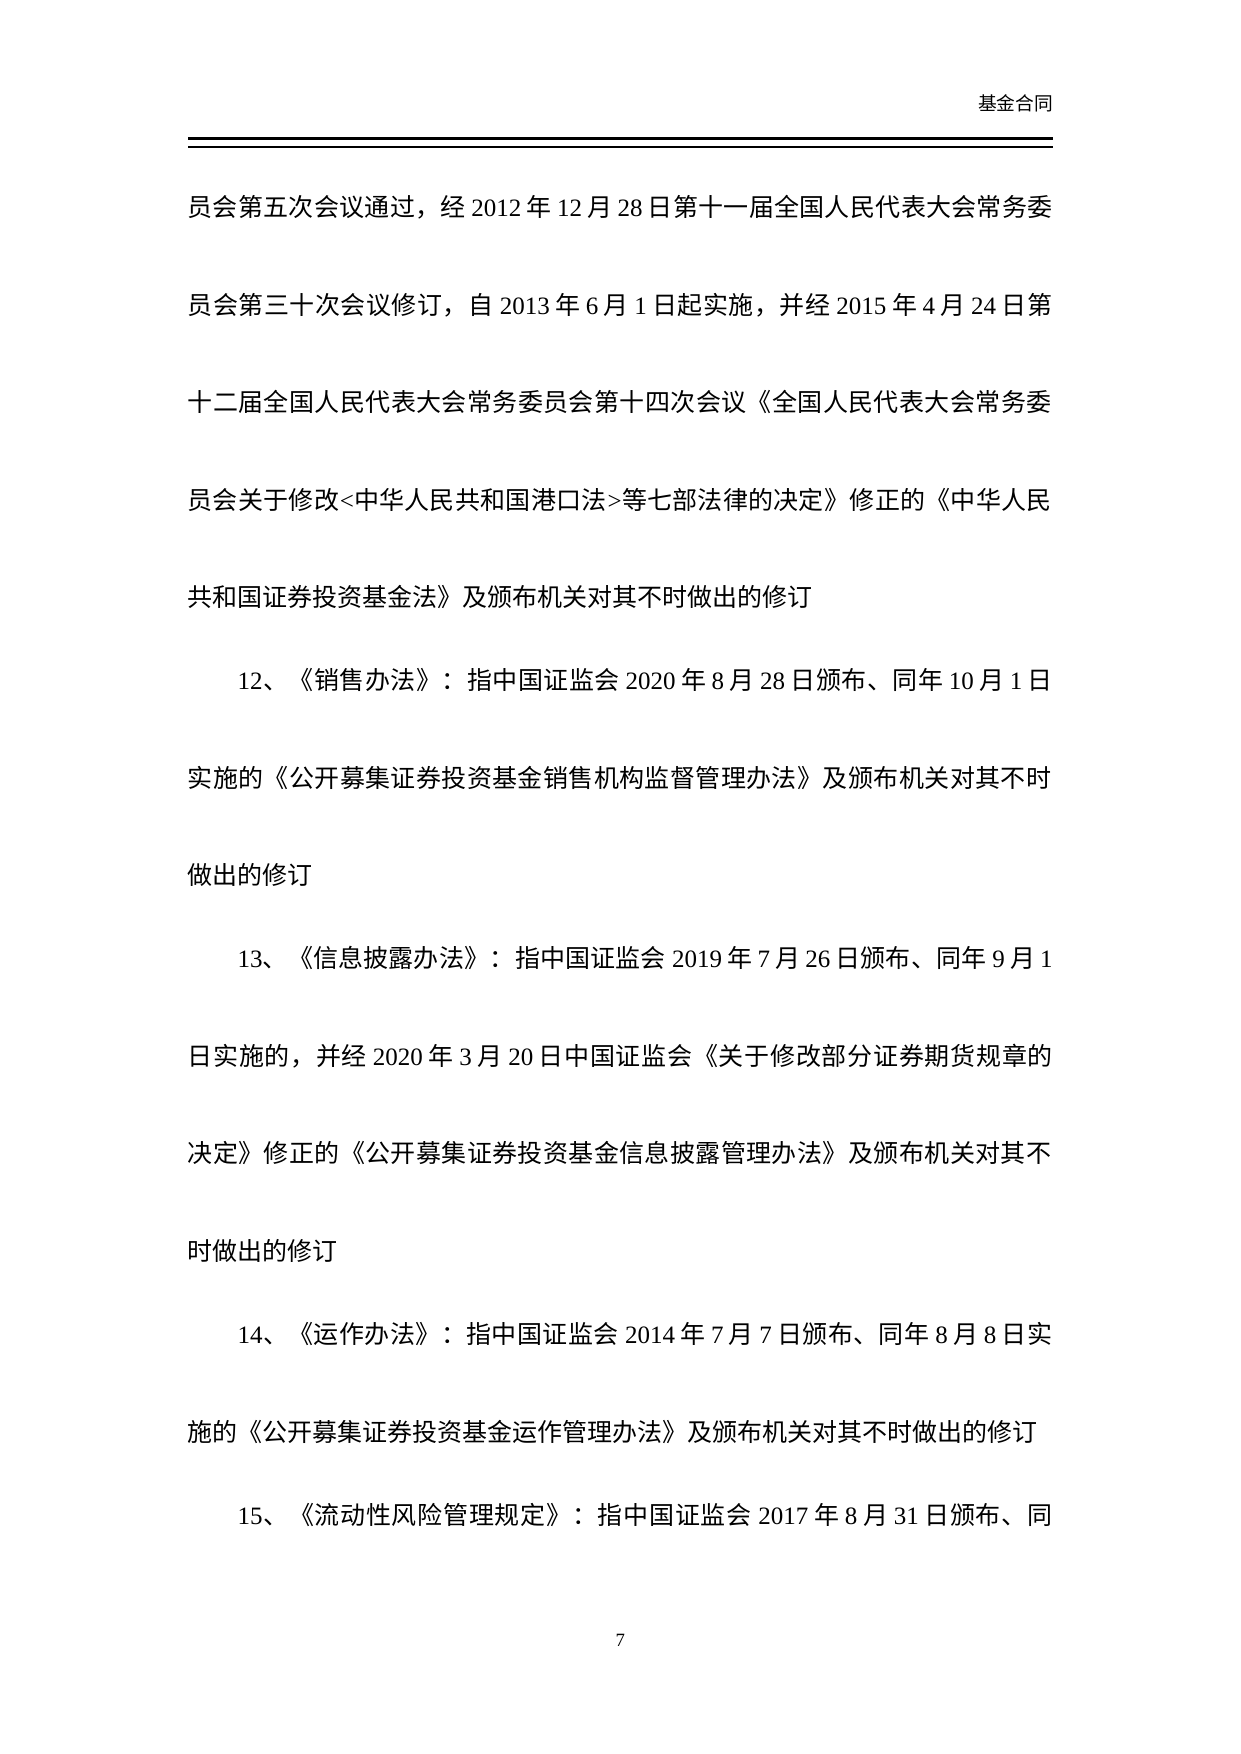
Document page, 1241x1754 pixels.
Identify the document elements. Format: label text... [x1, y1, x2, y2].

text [187, 1481, 1053, 1546]
text 13、《信息披露办法》：指中国证监会2019年7月26日颁布、同年9月1日实施的，并经2020年3月20日中国证监会《关于修改部分证券期货规章的决定》修正的《公开募集证券投资基金信息披露管理办法》及颁布机关对其不时做出的修订 [187, 924, 1053, 1282]
text 12、《销售办法》：指中国证监会2020年8月28日颁布、同年10月1日实施的《公开募集证券投资基金销售机构监督管理办法》及颁布机关对其不时做出的修订 [187, 646, 1053, 906]
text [187, 173, 1053, 628]
text 14、《运作办法》：指中国证监会2014年7月7日颁布、同年8月8日实施的《公开募集证券投资基金运作管理办法》及颁布机关对其不时做出的修订 [187, 1300, 1053, 1463]
